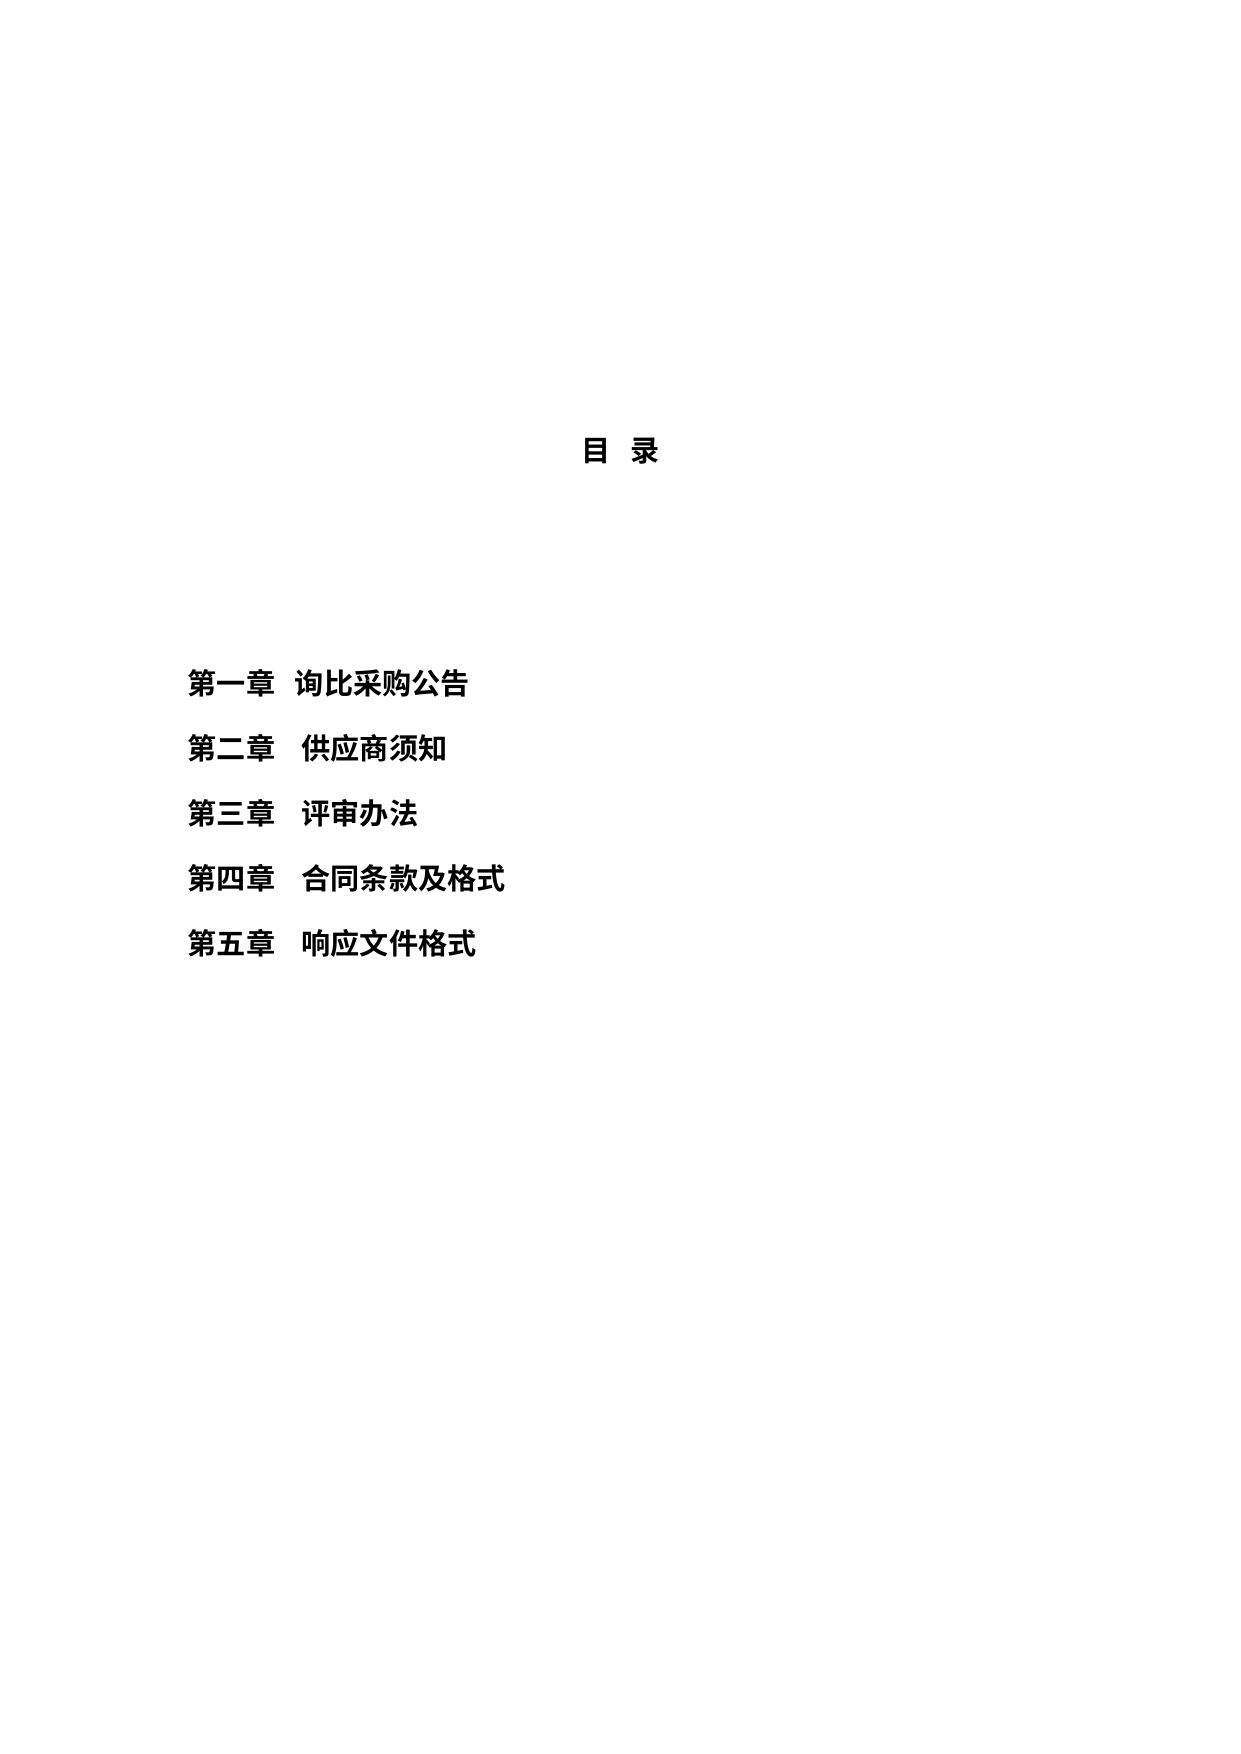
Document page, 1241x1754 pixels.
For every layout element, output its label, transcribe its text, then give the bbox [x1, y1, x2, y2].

text 第二章 供应商须知 [187, 714, 1053, 779]
text 第四章 合同条款及格式 [187, 844, 1053, 909]
text 目 录 [187, 416, 1053, 481]
text 第一章 询比采购公告 [187, 649, 1053, 714]
text 第五章 响应文件格式 [187, 909, 1053, 974]
text 第三章 评审办法 [187, 779, 1053, 844]
